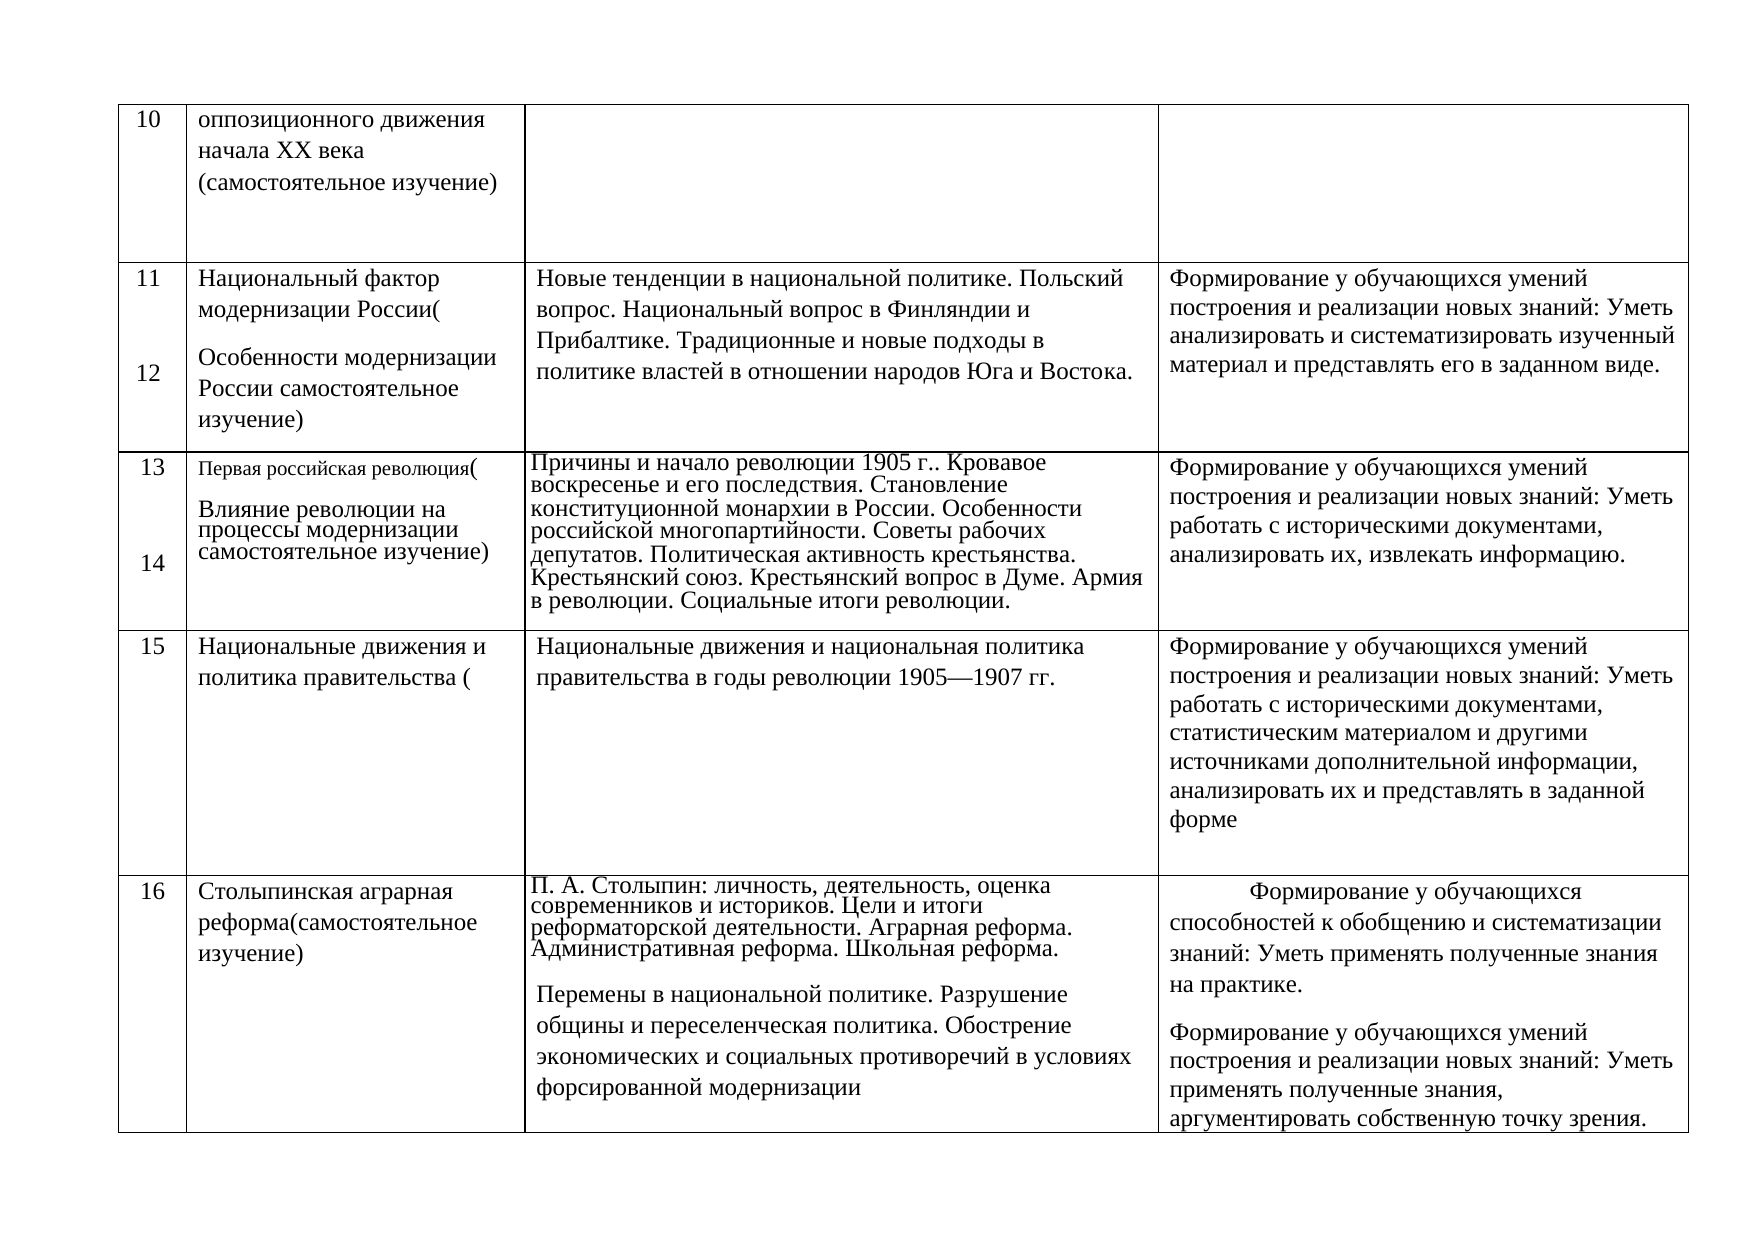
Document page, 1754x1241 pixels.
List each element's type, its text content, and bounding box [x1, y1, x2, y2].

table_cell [1159, 105, 1688, 262]
table_cell 15 [119, 631, 186, 875]
table_cell Формирование у обучающихся умений построения и реализации новых знаний: Уметь работать с историческими документами, анализировать их, извлекать информацию. [1159, 453, 1688, 630]
table_cell 16 [119, 876, 186, 1132]
table_cell Столыпинская аграрная реформа(самостоятельное изучение) [187, 876, 524, 1132]
table_cell Причины и начало революции 1905 г.. Кровавое воскресенье и его последствия. Становление конституционной монархии в России. Особенности российской многопартийности. Советы рабочих депутатов. Политическая активность крестьянства. Крестьянский союз. Крестьянский вопрос в Думе. Армия в революции. Социальные итоги революции. [526, 453, 1158, 630]
table_cell Формирование у обучающихся умений построения и реализации новых знаний: Уметь работать с историческими документами, статистическим материалом и другими источниками дополнительной информации, анализировать их и представлять в заданной форме [1159, 631, 1688, 875]
table_cell Формирование у обучающихся способностей к обобщению и систематизации знаний: Уметь применять полученные знания на практике. Формирование у обучающихся умений построения и реализации новых знаний: Уметь применять полученные знания, аргументировать собственную точку зрения. [1159, 876, 1688, 1132]
table_cell Новые тенденции в национальной политике. Польский вопрос. Национальный вопрос в Финляндии и Прибалтике. Традиционные и новые подходы в политике властей в отношении народов Юга и Востока. [526, 263, 1158, 451]
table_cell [187, 105, 524, 262]
table_cell Национальный фактор модернизации России( Особенности модернизации России самостоятельное изучение) [187, 263, 524, 451]
table_cell 9 10 [119, 105, 186, 262]
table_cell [526, 105, 1158, 262]
table_cell 11 12 [119, 263, 186, 451]
table_cell Национальные движения и национальная политика правительства в годы революции 1905—1907 гг. [526, 631, 1158, 875]
table_cell Национальные движения и политика правительства ( [187, 631, 524, 875]
table_cell Первая российская революция( Влияние революции на процессы модернизации самостоятельное изучение) [187, 453, 524, 630]
table_cell П. А. Столыпин: личность, деятельность, оценка современников и историков. Цели и итоги реформаторской деятельности. Аграрная реформа. Административная реформа. Школьная реформа. Перемены в национальной политике. Разрушение общины и переселенческая политика. Обострение экономических и социальных противоречий в условиях форсированной модернизации [526, 876, 1158, 1132]
table_cell Формирование у обучающихся умений построения и реализации новых знаний: Уметь анализировать и систематизировать изученный материал и представлять его в заданном виде. [1159, 263, 1688, 451]
table_cell 13 14 [119, 453, 186, 630]
